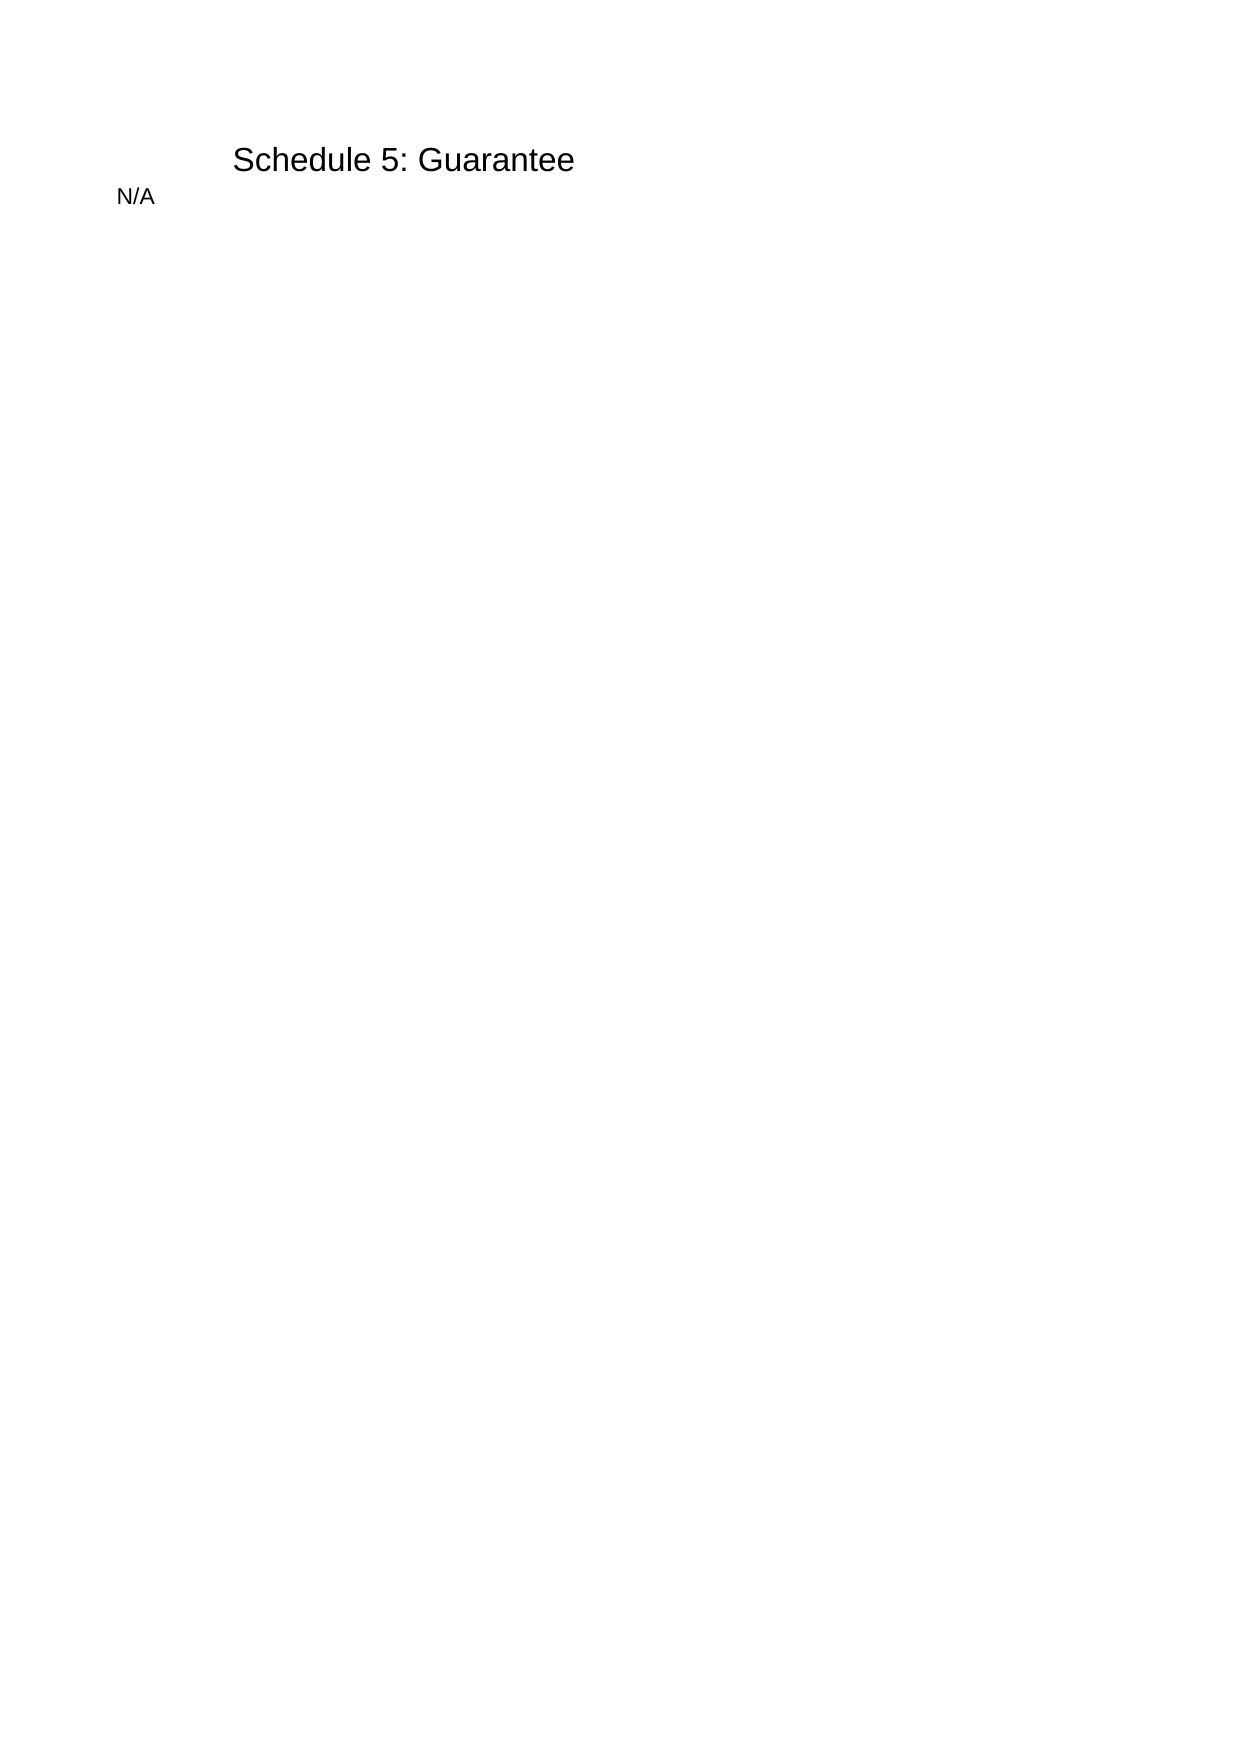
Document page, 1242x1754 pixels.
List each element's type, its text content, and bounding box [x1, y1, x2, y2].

subtitle Schedule 5: Guarantee [116, 141, 1122, 179]
text N/A [116, 183, 1122, 209]
